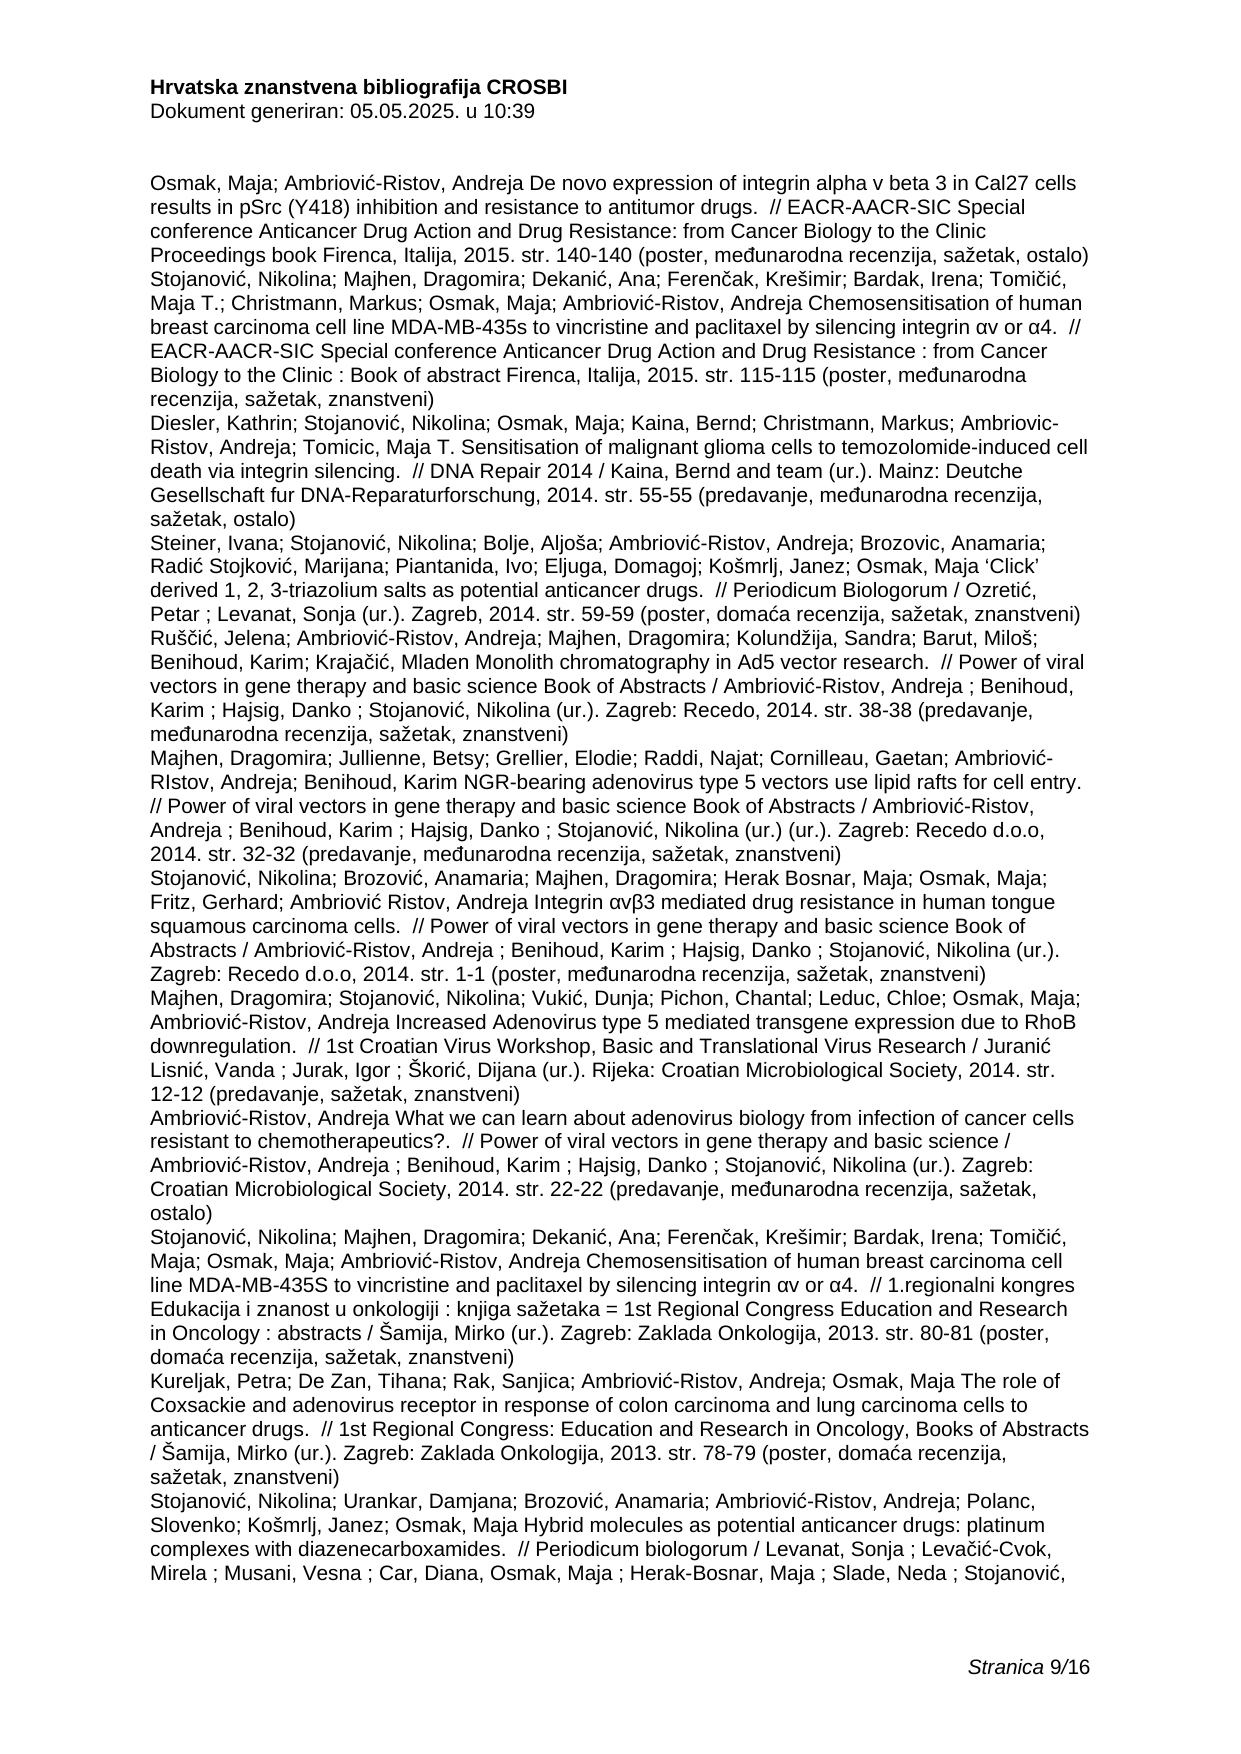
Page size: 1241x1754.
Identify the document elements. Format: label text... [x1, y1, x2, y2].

text Stojanović, Nikolina; Majhen, Dragomira; Dekanić, Ana; Ferenčak, Krešimir; Bardak, Irena; Tomičić, Maja; Osmak, Maja; Ambriović-Ristov, Andreja [150, 1225, 1090, 1369]
text Stojanović, Nikolina; Majhen, Dragomira; Dekanić, Ana; Ferenčak, Krešimir; Bardak, Irena; Tomičić, Maja T.; Christmann, Markus; Osmak, Maja; Ambriović-Ristov, Andreja [150, 267, 1090, 411]
text Majhen, Dragomira; Stojanović, Nikolina; Vukić, Dunja; Pichon, Chantal; Leduc, Chloe; Osmak, Maja; Ambriović-Ristov, Andreja [150, 986, 1090, 1105]
text Ruščić, Jelena; Ambriović-Ristov, Andreja; Majhen, Dragomira; Kolundžija, Sandra; Barut, Miloš; Benihoud, Karim; Krajačić, Mladen [150, 626, 1090, 746]
text Ambriović-Ristov, Andreja [150, 1105, 1090, 1225]
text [150, 1489, 1090, 1584]
text Majhen, Dragomira; Jullienne, Betsy; Grellier, Elodie; Raddi, Najat; Cornilleau, Gaetan; Ambriović-RIstov, Andreja; Benihoud, Karim [150, 746, 1090, 866]
text Stojanović, Nikolina; Brozović, Anamaria; Majhen, Dragomira; Herak Bosnar, Maja; Osmak, Maja; Fritz, Gerhard; Ambriović Ristov, Andreja [150, 866, 1090, 986]
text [150, 171, 1090, 267]
text Kureljak, Petra; De Zan, Tihana; Rak, Sanjica; Ambriović-Ristov, Andreja; Osmak, Maja [150, 1369, 1090, 1489]
text Steiner, Ivana; Stojanović, Nikolina; Bolje, Aljoša; Ambriović-Ristov, Andreja; Brozovic, Anamaria; Radić Stojković, Marijana; Piantanida, Ivo; Eljuga, Domagoj; Košmrlj, Janez; Osmak, Maja [150, 530, 1090, 626]
text Diesler, Kathrin; Stojanović, Nikolina; Osmak, Maja; Kaina, Bernd; Christmann, Markus; Ambriovic-Ristov, Andreja; Tomicic, Maja T. [150, 411, 1090, 530]
